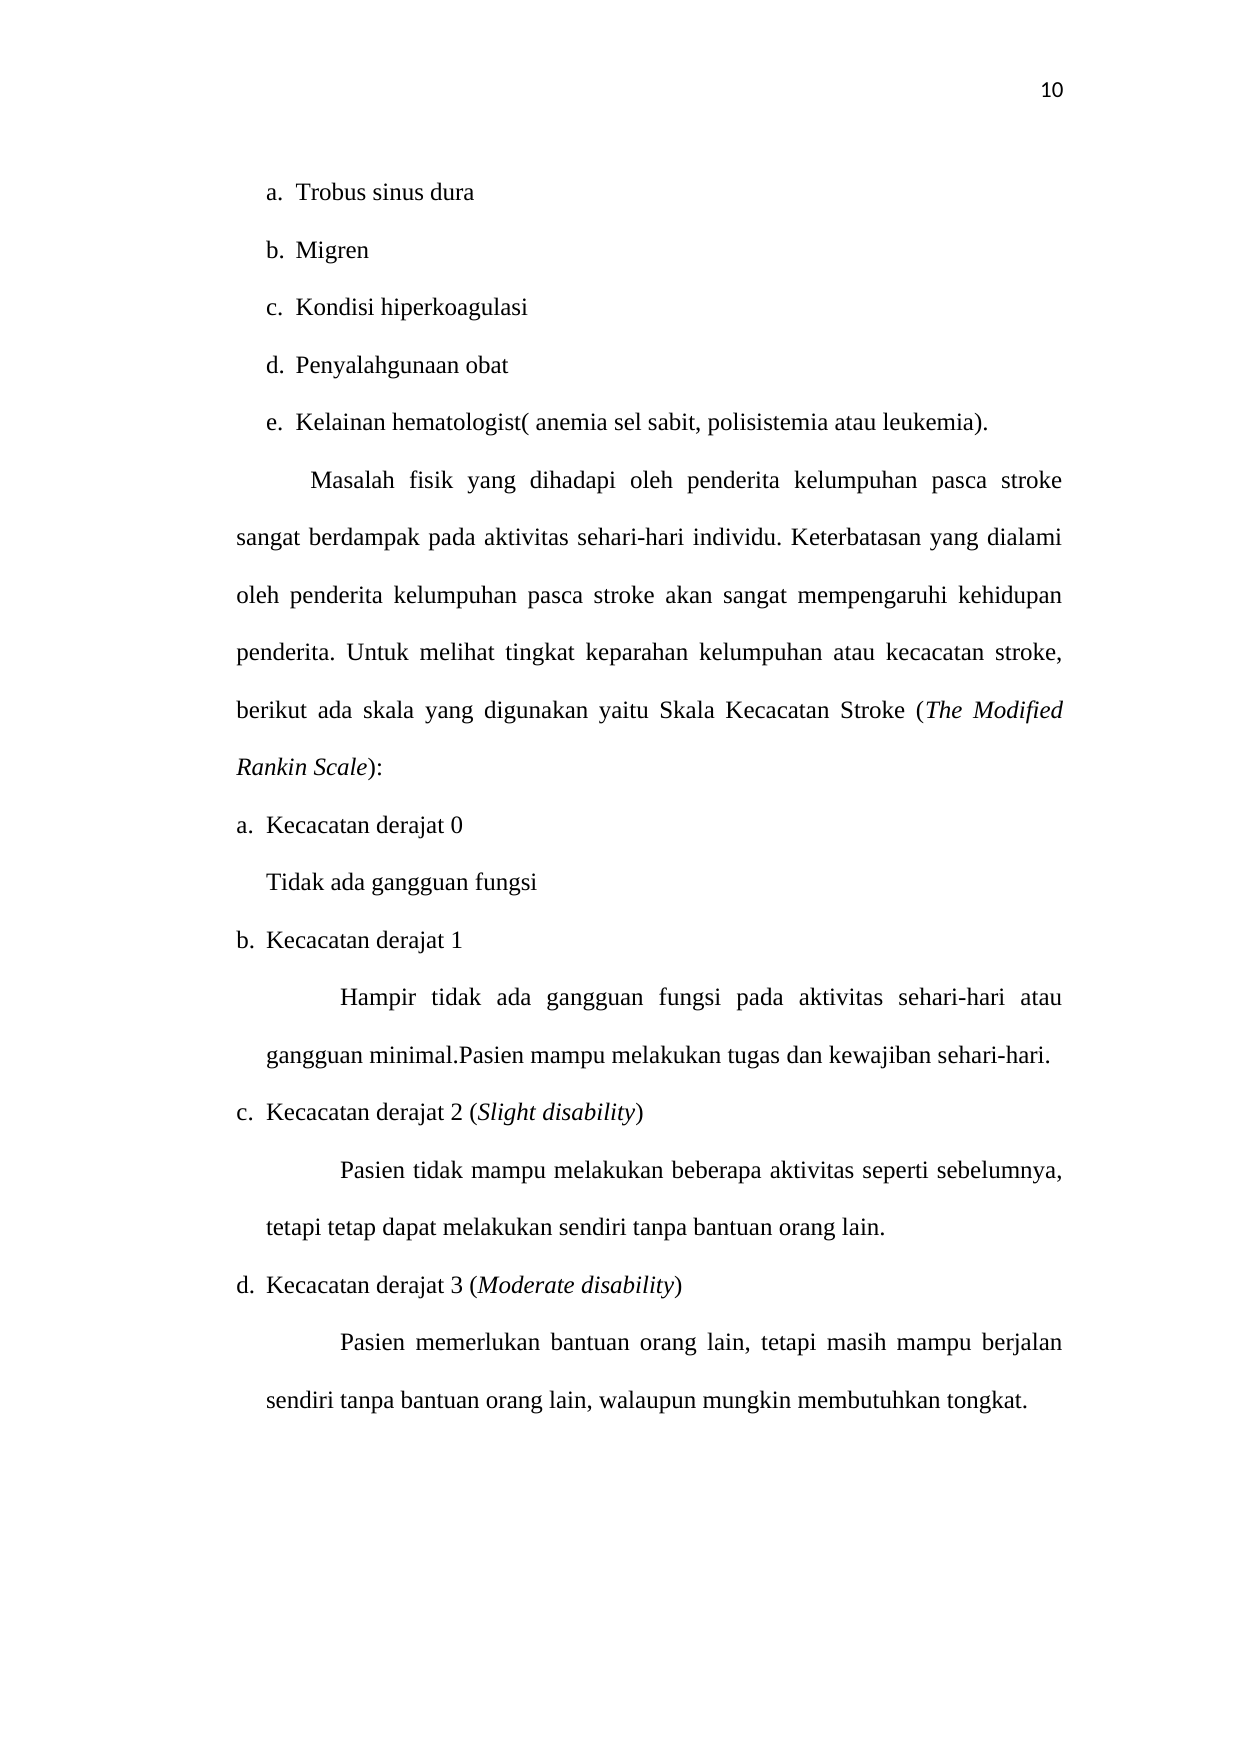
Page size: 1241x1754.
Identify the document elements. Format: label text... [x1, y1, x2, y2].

list Trobus sinus dura [266, 177, 1063, 206]
text Pasien tidak mampu melakukan beberapa aktivitas seperti sebelumnya, tetapi tetap dapat melakukan sendiri tanpa bantuan orang lain. [266, 1155, 1063, 1241]
text Hampir tidak ada gangguan fungsi pada aktivitas sehari-hari atau gangguan minimal.Pasien mampu melakukan tugas dan kewajiban sehari-hari. [266, 982, 1063, 1068]
list Kondisi hiperkoagulasi [266, 292, 1063, 321]
text Masalah fisik yang dihadapi oleh penderita kelumpuhan pasca stroke sangat berdampak pada aktivitas sehari-hari individu. Keterbatasan yang dialami oleh penderita kelumpuhan pasca stroke akan sangat mempengaruhi kehidupan penderita. Untuk melihat tingkat keparahan kelumpuhan atau kecacatan stroke, berikut ada skala yang digunakan yaitu Skala Kecacatan Stroke (The Modified Rankin Scale): [236, 465, 1063, 781]
list Kelainan hematologist( anemia sel sabit, polisistemia atau leukemia). [266, 407, 1063, 436]
list Kecacatan derajat 1 [236, 925, 1063, 953]
list Penyalahgunaan obat [266, 350, 1063, 378]
text Pasien memerlukan bantuan orang lain, tetapi masih mampu berjalan sendiri tanpa bantuan orang lain, walaupun mungkin membutuhkan tongkat. [266, 1327, 1063, 1413]
text Tidak ada gangguan fungsi [266, 867, 1063, 896]
list Kecacatan derajat 2 (Slight disability) [236, 1097, 1063, 1126]
list Migren [266, 235, 1063, 263]
list Kecacatan derajat 0 [236, 810, 1063, 838]
list Kecacatan derajat 3 (Moderate disability) [236, 1270, 1063, 1298]
